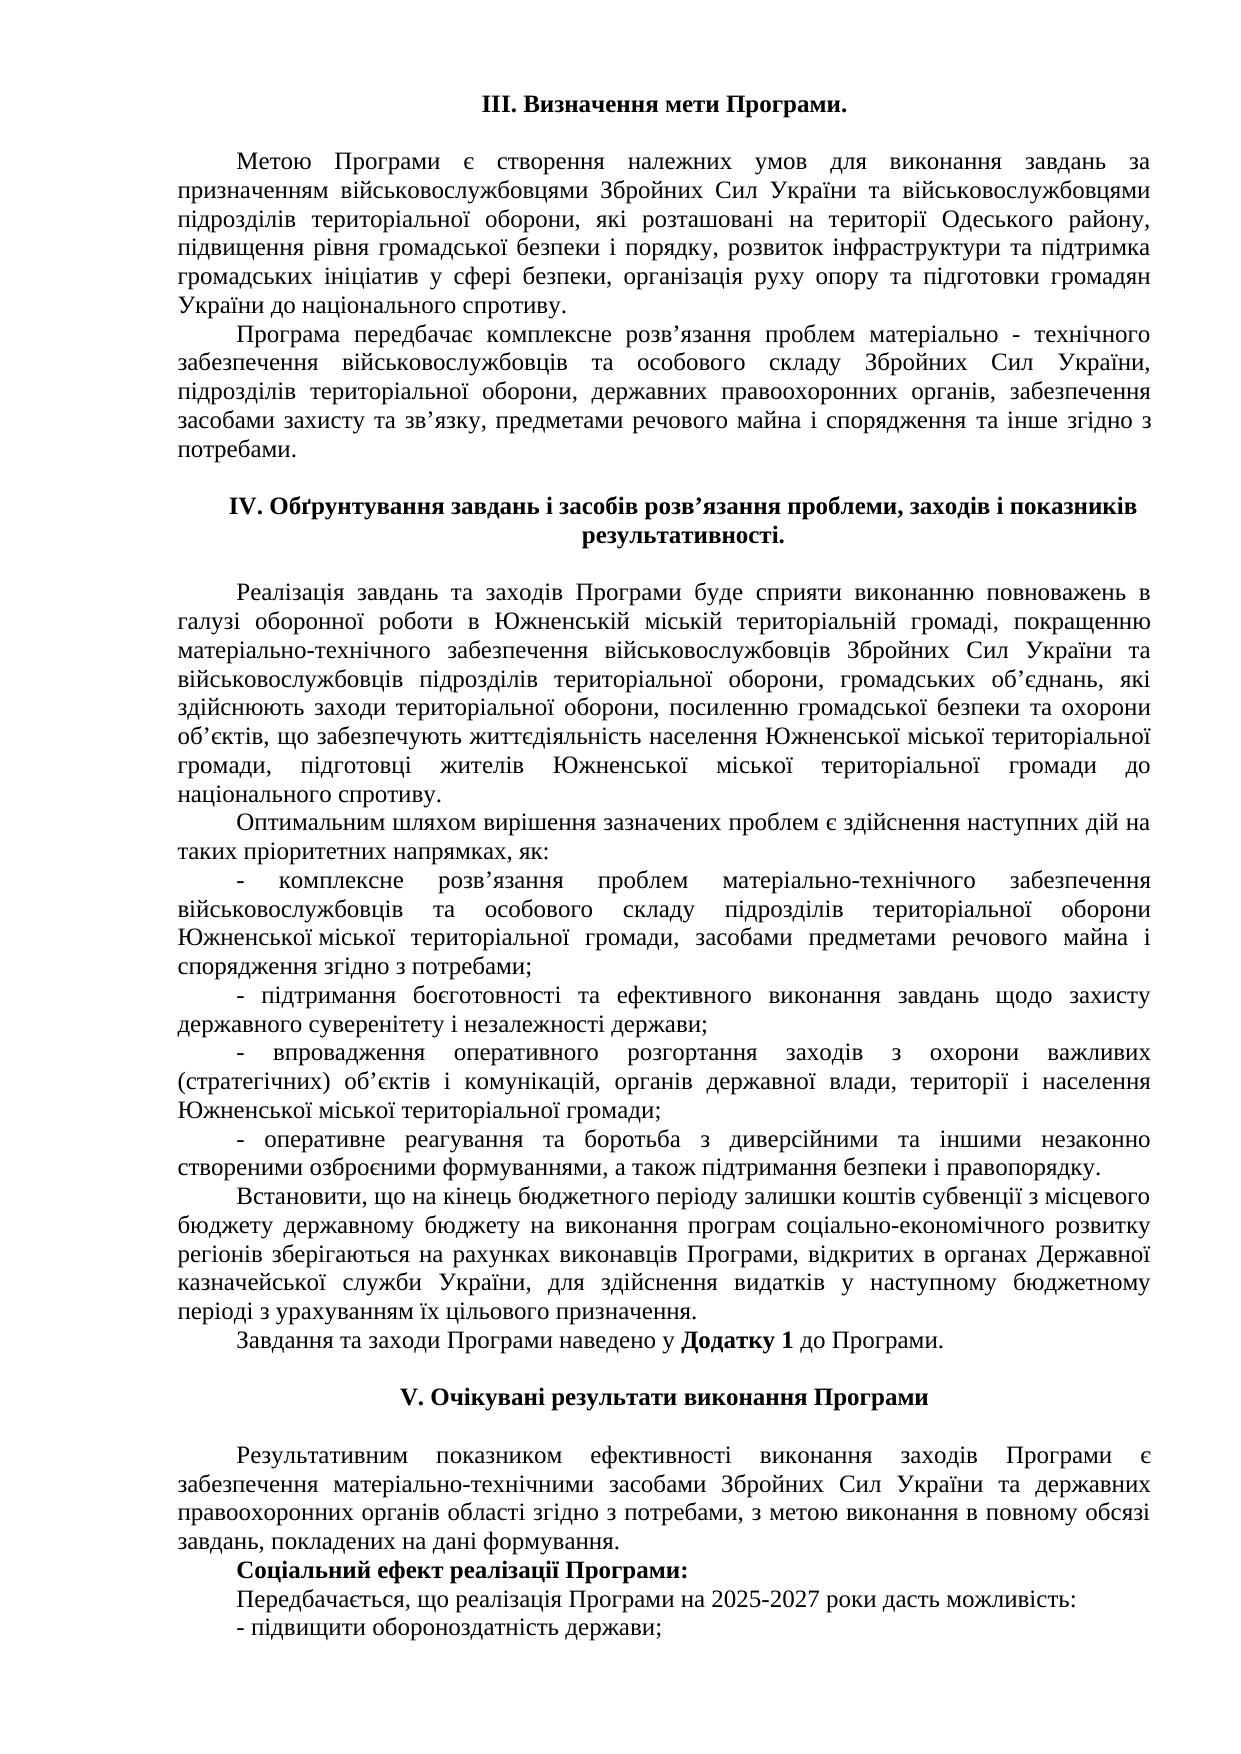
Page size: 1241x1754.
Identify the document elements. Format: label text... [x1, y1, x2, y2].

text Встановити, що на кінець бюджетного періоду залишки коштів субвенції з місцевого бюджету державному бюджету на виконання програм соціально-економічного розвитку регіонів зберігаються на рахунках виконавців Програми, відкритих в органах Державної казначейської служби України, для здійснення видатків у наступному бюджетному періоді з урахуванням їх цільового призначення. [177, 1181, 1152, 1325]
text - підвищити обороноздатність держави; [177, 1612, 1152, 1641]
text - комплексне розв’язання проблем матеріально-технічного забезпечення військовослужбовців та особового складу підрозділів територіальної оборони Южненської міської територіальної громади, засобами предметами речового майна і спорядження згідно з потребами; [177, 865, 1152, 980]
text Соціальний ефект реалізації Програми: [177, 1555, 1152, 1584]
text III. Визначення мети Програми. [177, 89, 1152, 117]
text Передбачається, що реалізація Програми на 2025-2027 роки дасть можливість: [177, 1584, 1152, 1612]
text - впровадження оперативного розгортання заходів з охорони важливих (стратегічних) об’єктів і комунікацій, органів державної влади, території і населення Южненської міської територіальної громади; [177, 1037, 1152, 1124]
text V. Очікувані результати виконання Програми [177, 1382, 1152, 1411]
text Завдання та заходи Програми наведено у Додатку 1 до Програми. [177, 1325, 1152, 1354]
text Оптимальним шляхом вирішення зазначених проблем є здійснення наступних дій на таких пріоритетних напрямках, як: [177, 807, 1152, 865]
text Результативним показником ефективності виконання заходів Програми є забезпечення матеріально-технічними засобами Збройних Сил України та державних правоохоронних органів області згідно з потребами, з метою виконання в повному обсязі завдань, покладених на дані формування. [177, 1440, 1152, 1555]
text - оперативне реагування та боротьба з диверсійними та іншими незаконно створеними озброєними формуваннями, а також підтримання безпеки і правопорядку. [177, 1124, 1152, 1181]
text - підтримання боєготовності та ефективного виконання завдань щодо захисту державного суверенітету і незалежності держави; [177, 980, 1152, 1037]
text Програма передбачає комплексне розв’язання проблем матеріально - технічного забезпечення військовослужбовців та особового складу Збройних Сил України, підрозділів територіальної оборони, державних правоохоронних органів, забезпечення засобами захисту та зв’язку, предметами речового майна і спорядження та інше згідно з потребами. [177, 319, 1152, 462]
text IV. Обґрунтування завдань і засобів розв’язання проблеми, заходів і показників результативності. [215, 491, 1152, 549]
text Реалізація завдань та заходів Програми буде сприяти виконанню повноважень в галузі оборонної роботи в Южненській міській територіальній громаді, покращенню матеріально-технічного забезпечення військовослужбовців Збройних Сил України та військовослужбовців підрозділів територіальної оборони, громадських об’єднань, які здійснюють заходи територіальної оборони, посиленню громадської безпеки та охорони об’єктів, що забезпечують життєдіяльність населення Южненської міської територіальної громади, підготовці жителів Южненської міської територіальної громади до національного спротиву. [177, 577, 1152, 807]
text Метою Програми є створення належних умов для виконання завдань за призначенням військовослужбовцями Збройних Сил України та військовослужбовцями підрозділів територіальної оборони, які розташовані на території Одеського району, підвищення рівня громадської безпеки і порядку, розвиток інфраструктури та підтримка громадських ініціатив у сфері безпеки, організація руху опору та підготовки громадян України до національного спротиву. [177, 146, 1152, 319]
